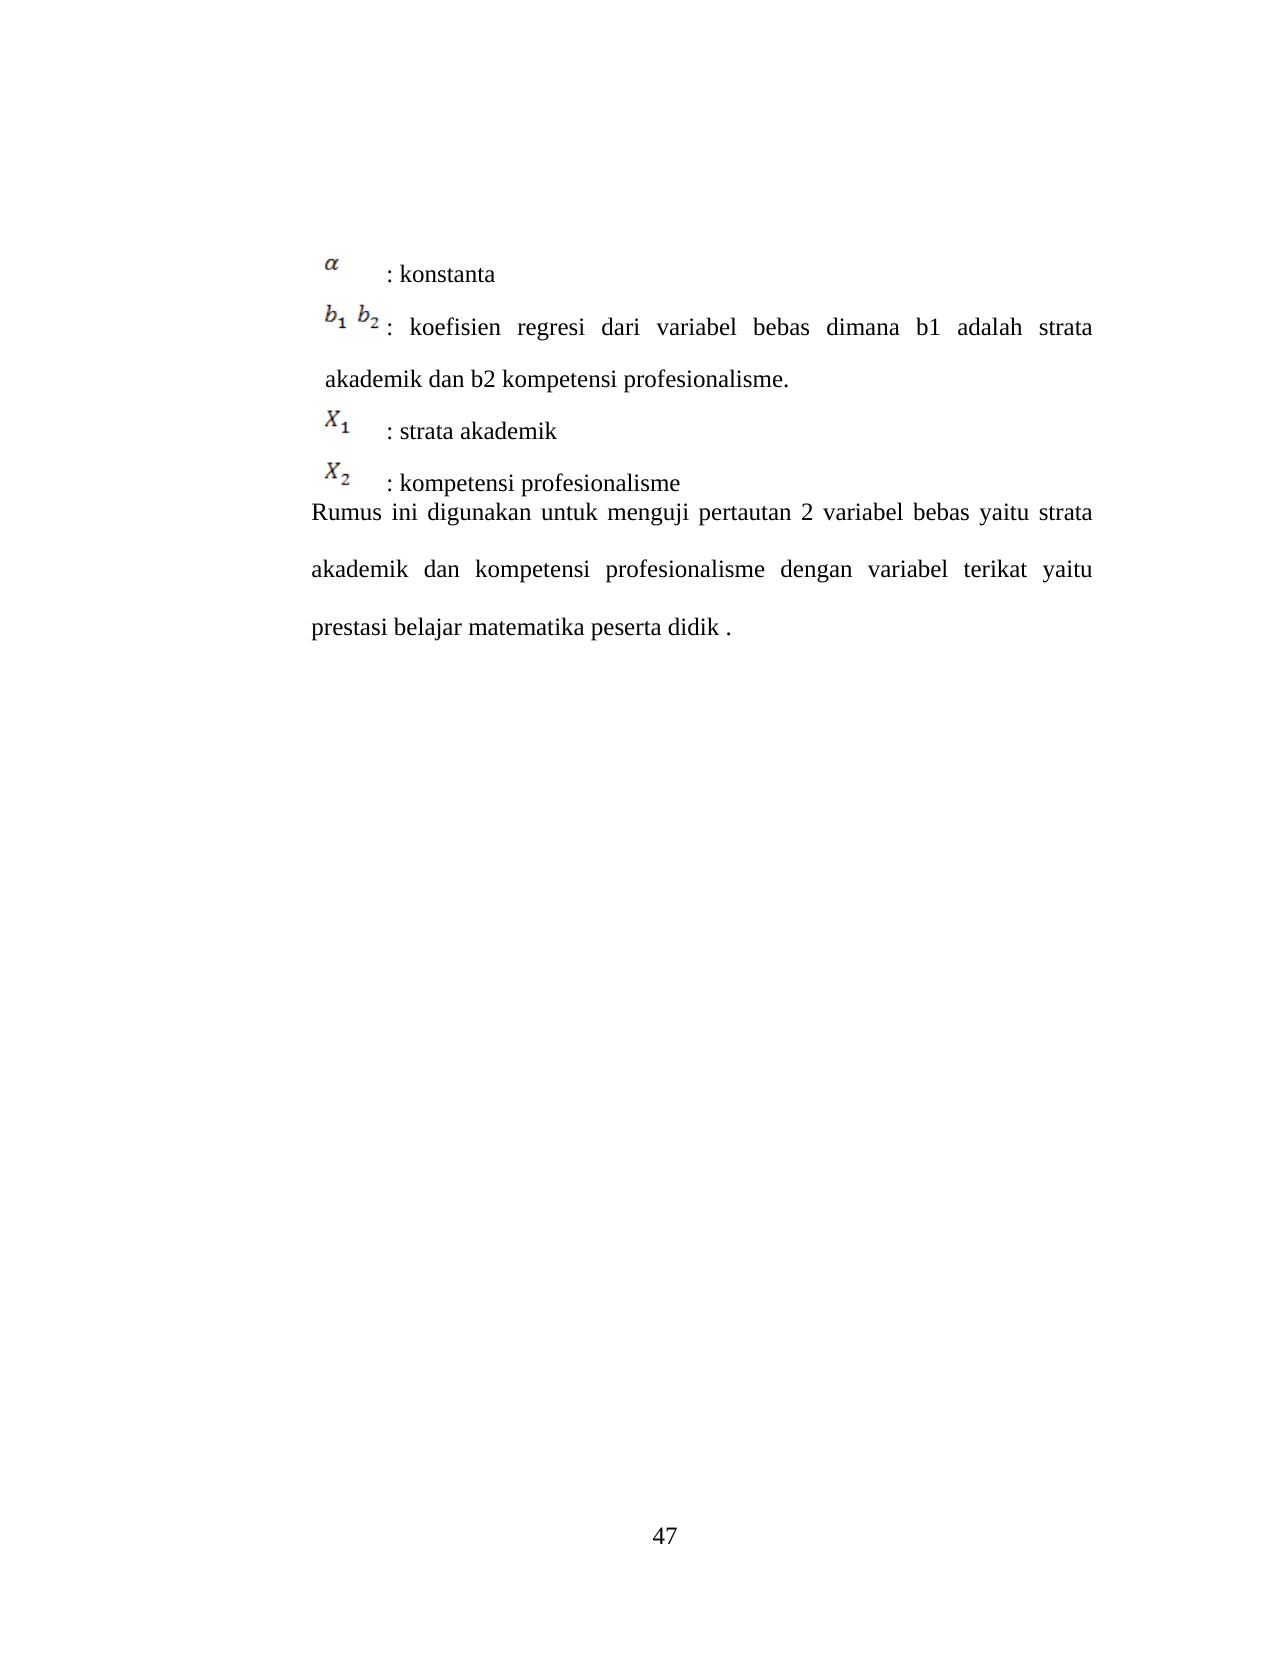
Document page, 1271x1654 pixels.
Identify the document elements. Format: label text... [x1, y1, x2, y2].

picture [325, 456, 352, 492]
picture [325, 404, 350, 440]
picture [325, 300, 352, 335]
picture [357, 300, 381, 335]
text : koefisien regresi dari variabel bebas dimana b1 adalah strata akademik dan b2 kompetensi profesionalisme. [325, 288, 1094, 392]
text Rumus ini digunakan untuk menguji pertautan 2 variabel bebas yaitu strata akademik dan kompetensi profesionalisme dengan variabel terikat yaitu prestasi belajar matematika peserta didik . [311, 497, 1094, 640]
text : strata akademik [325, 392, 1094, 444]
picture [325, 248, 340, 283]
text : konstanta [325, 236, 1094, 288]
text : kompetensi profesionalisme [325, 444, 1094, 497]
